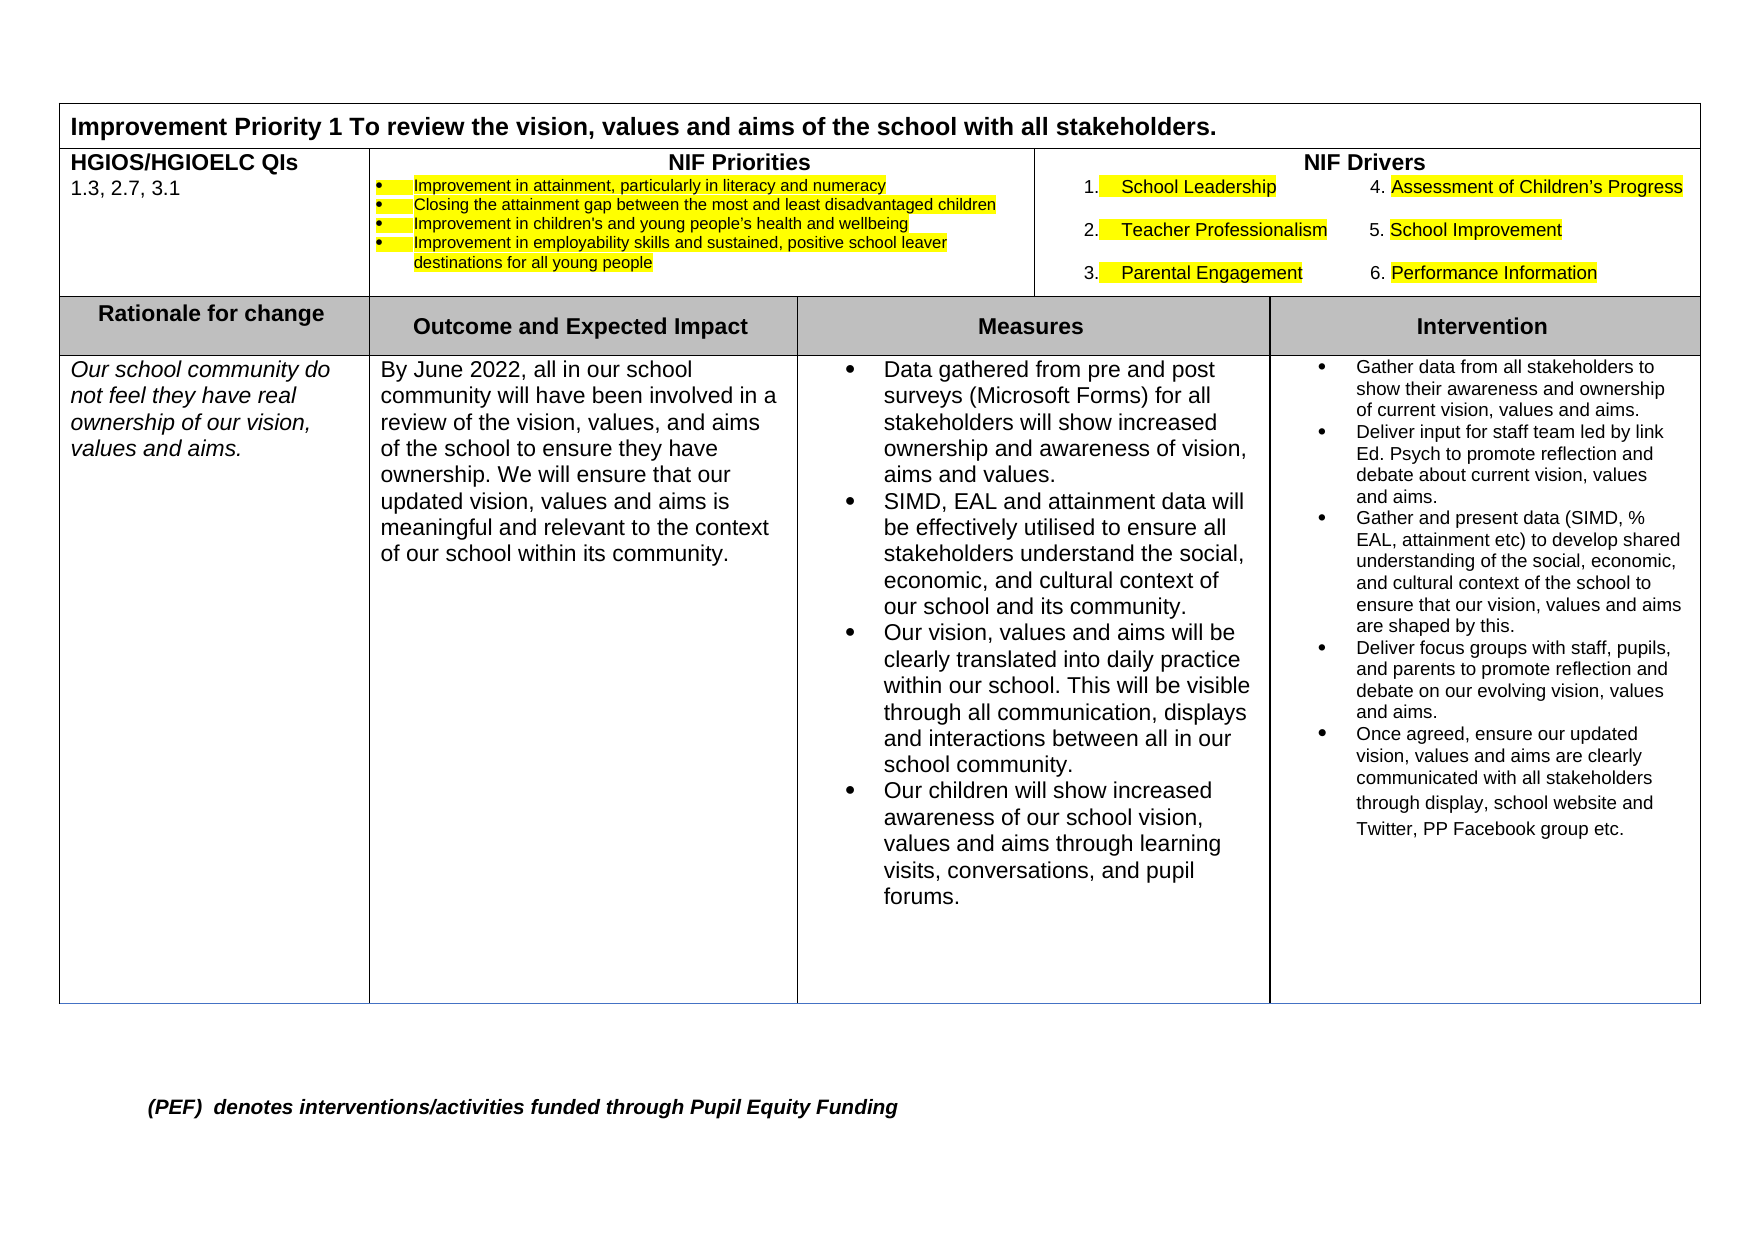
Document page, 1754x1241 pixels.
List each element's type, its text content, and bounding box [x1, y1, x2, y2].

table_cell Intervention [1271, 297, 1700, 355]
table_cell Gather data from all stakeholders to show their awareness and ownership of current vision, values and aims. Deliver input for staff team led by link Ed. Psych to promote reflection and debate about current vision, values and aims. Gather and present data (SIMD, % EAL, attainment etc) to develop shared understanding of the social, economic, and cultural context of the school to ensure that our vision, values and aims are shaped by this. Deliver focus groups with staff, pupils, and parents to promote reflection and debate on our evolving vision, values and aims. Once agreed, ensure our updated vision, values and aims are clearly communicated with all stakeholders through display, school website and Twitter, PP Facebook group etc. [1271, 356, 1700, 1003]
table_cell NIF Drivers School Leadership 4. Assessment of Children’s Progress Teacher Professionalism 5. School Improvement Parental Engagement 6. Performance Information [1035, 149, 1700, 296]
table_cell Outcome and Expected Impact [370, 297, 797, 355]
table_header Improvement Priority 1 To review the vision, values and aims of the school with all stakeholders. [60, 104, 1700, 148]
table_cell HGIOS/HGIOELC QIs 1.3, 2.7, 3.1 [60, 149, 369, 296]
table_cell Measures [798, 297, 1269, 355]
table_cell Rationale for change [60, 297, 369, 355]
table_cell By June 2022, all in our school community will have been involved in a review of the vision, values, and aims of the school to ensure they have ownership. We will ensure that our updated vision, values and aims is meaningful and relevant to the context of our school within its community. [370, 356, 797, 1003]
table_cell NIF Priorities Improvement in attainment, particularly in literacy and numeracy Closing the attainment gap between the most and least disadvantaged children Improvement in children's and young people’s health and wellbeing Improvement in employability skills and sustained, positive school leaver destinations for all young people [370, 149, 1034, 296]
table_cell Our school community do not feel they have real ownership of our vision, values and aims. [60, 356, 369, 1003]
table_cell Data gathered from pre and post surveys (Microsoft Forms) for all stakeholders will show increased ownership and awareness of vision, aims and values. SIMD, EAL and attainment data will be effectively utilised to ensure all stakeholders understand the social, economic, and cultural context of our school and its community. Our vision, values and aims will be clearly translated into daily practice within our school. This will be visible through all communication, displays and interactions between all in our school community. Our children will show increased awareness of our school vision, values and aims through learning visits, conversations, and pupil forums. [798, 356, 1269, 1003]
